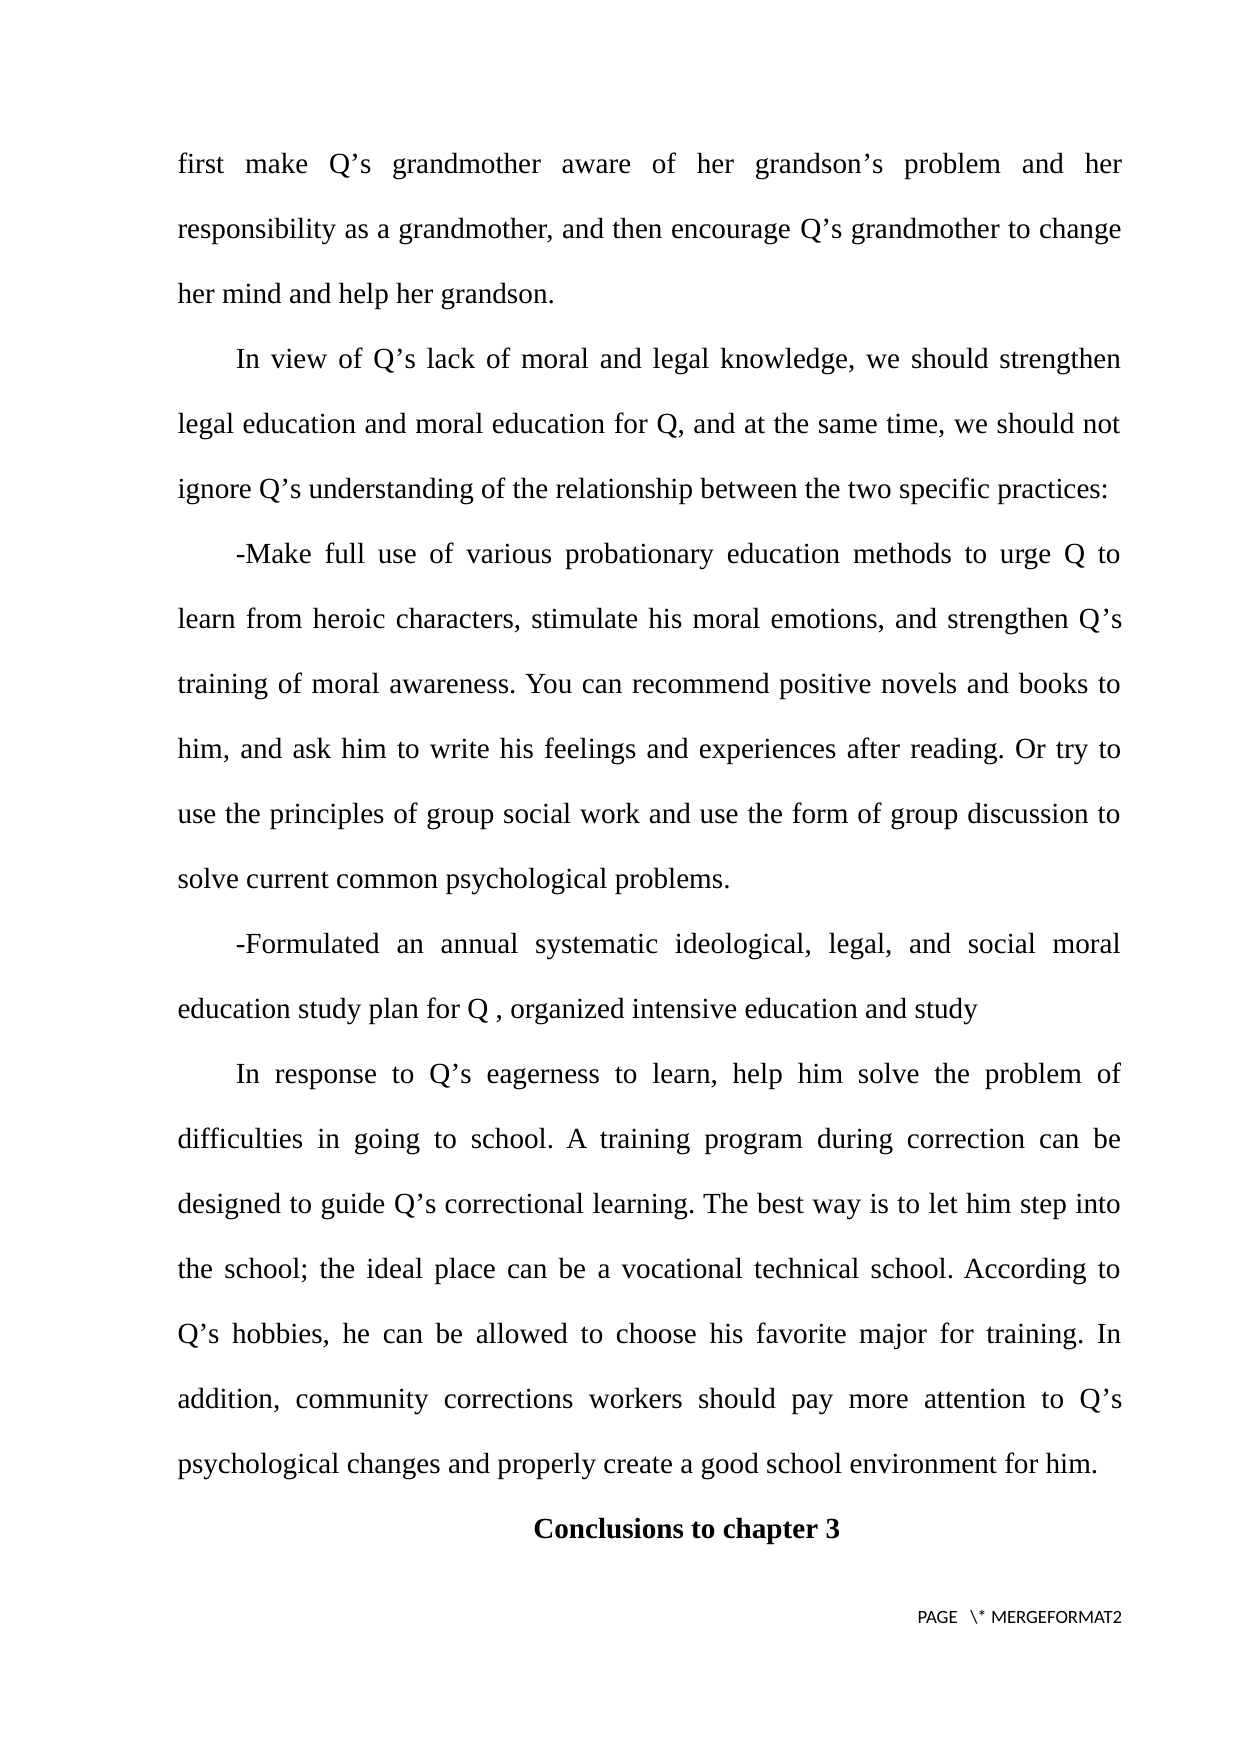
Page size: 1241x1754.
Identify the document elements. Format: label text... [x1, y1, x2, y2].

text Conclusions to chapter 3 [177, 1495, 1122, 1560]
text -Make full use of various probationary education methods to urge Q to learn from heroic characters, stimulate his moral emotions, and strengthen Q’s training of moral awareness. You can recommend positive novels and books to him, and ask him to write his feelings and experiences after reading. Or try to use the principles of group social work and use the form of group discussion to solve current common psychological problems. [177, 520, 1122, 910]
text In view of Q’s lack of moral and legal knowledge, we should strengthen legal education and moral education for Q, and at the same time, we should not ignore Q’s understanding of the relationship between the two specific practices: [177, 325, 1122, 520]
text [177, 130, 1122, 325]
text In response to Q’s eagerness to learn, help him solve the problem of difficulties in going to school. A training program during correction can be designed to guide Q’s correctional learning. The best way is to let him step into the school; the ideal place can be a vocational technical school. According to Q’s hobbies, he can be allowed to choose his favorite major for training. In addition, community corrections workers should pay more attention to Q’s psychological changes and properly create a good school environment for him. [177, 1040, 1122, 1495]
text -Formulated an annual systematic ideological, legal, and social moral education study plan for Q , organized intensive education and study [177, 910, 1122, 1040]
